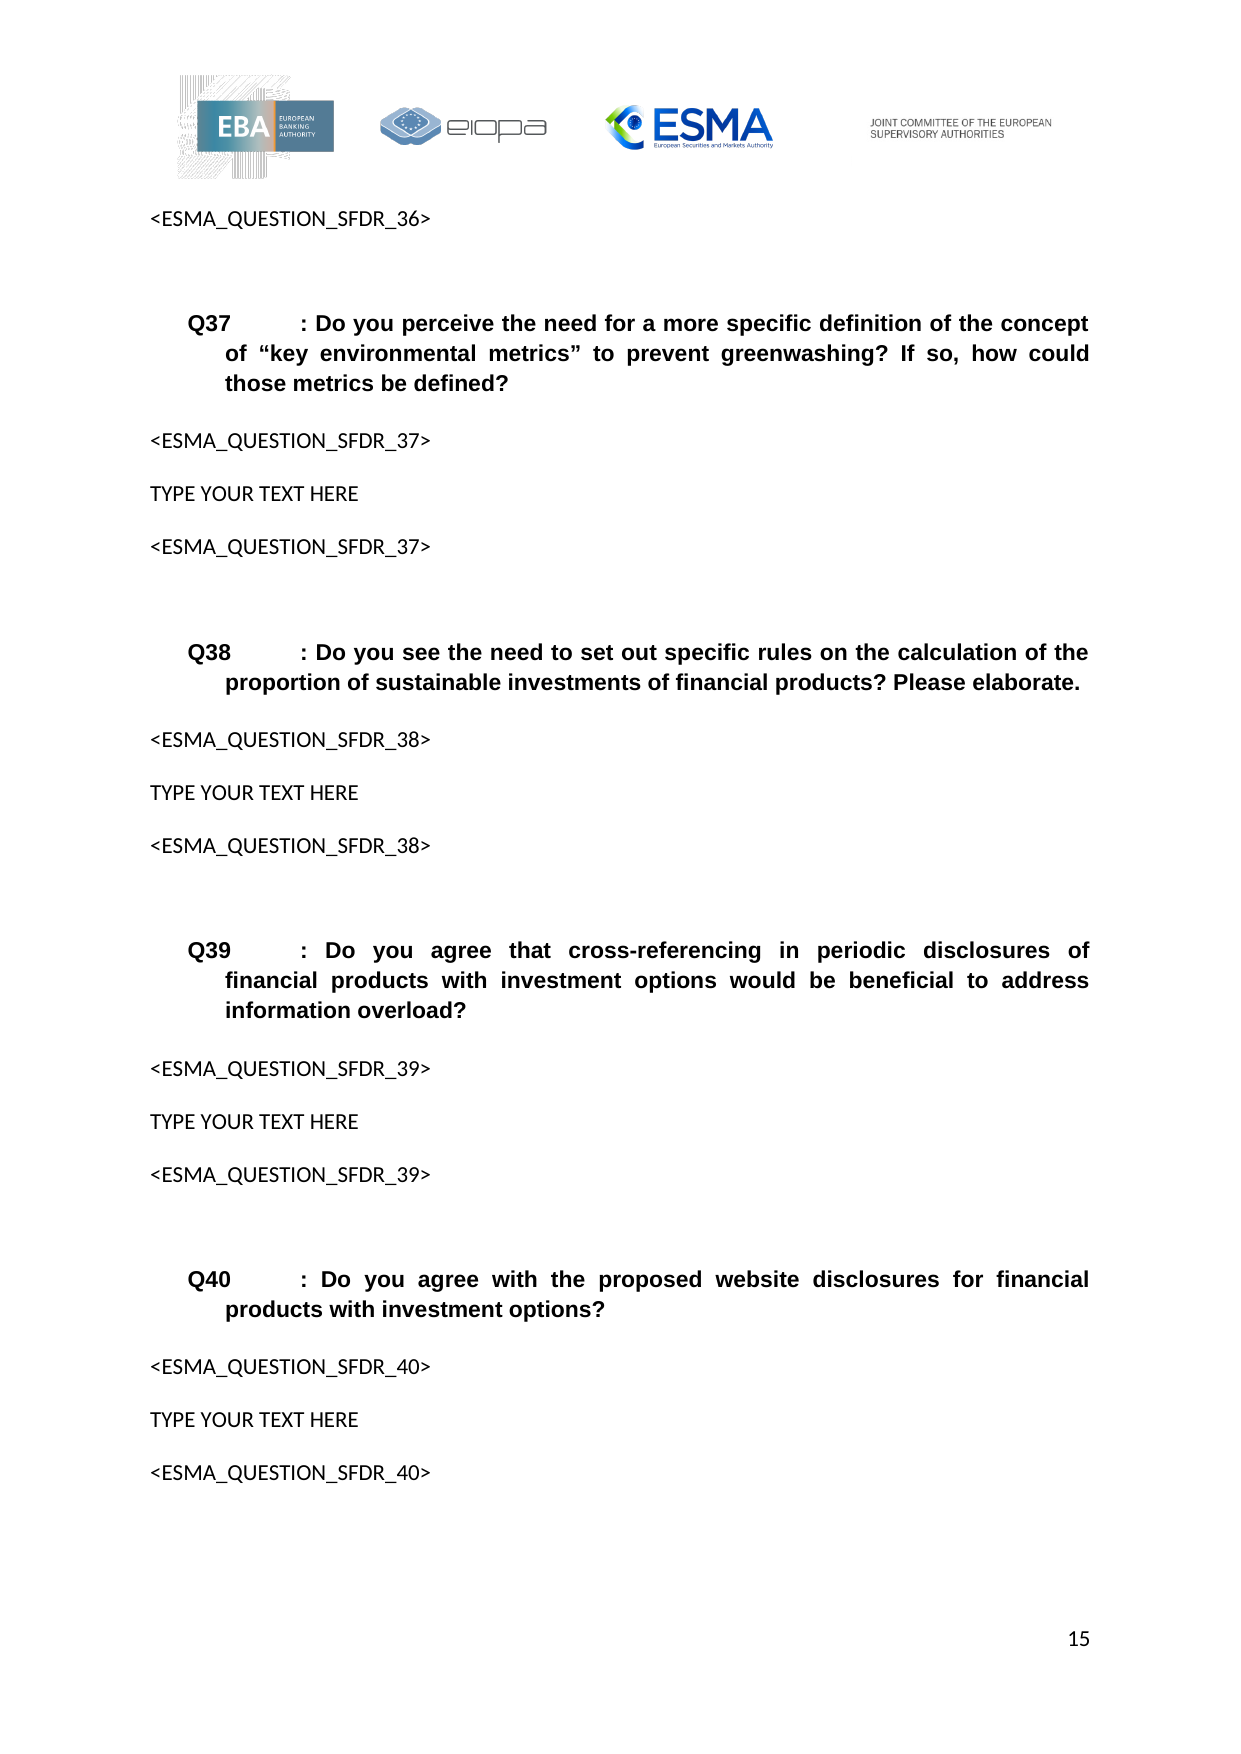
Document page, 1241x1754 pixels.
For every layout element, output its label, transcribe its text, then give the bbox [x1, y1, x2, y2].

text <ESMA_QUESTION_SFDR_36> [150, 204, 1090, 232]
text <ESMA_QUESTION_SFDR_37> [150, 532, 1090, 561]
list : Do you see the need to set out specific rules on the calculation of the proportion of sustainable investments of financial products? Please elaborate. [187, 638, 1090, 695]
list : Do you agree with the proposed website disclosures for financial products with investment options? [187, 1266, 1090, 1322]
list : Do you perceive the need for a more specific definition of the concept of “key environmental metrics” to prevent greenwashing? If so, how could those metrics be defined? [187, 310, 1090, 397]
text <ESMA_QUESTION_SFDR_39> [150, 1054, 1090, 1082]
text <ESMA_QUESTION_SFDR_38> [150, 831, 1090, 859]
text TYPE YOUR TEXT HERE [150, 1107, 1090, 1135]
text <ESMA_QUESTION_SFDR_37> [150, 426, 1090, 454]
picture [177, 73, 806, 182]
text <ESMA_QUESTION_SFDR_38> [150, 725, 1090, 753]
text <ESMA_QUESTION_SFDR_39> [150, 1160, 1090, 1188]
text TYPE YOUR TEXT HERE [150, 1405, 1090, 1433]
text <ESMA_QUESTION_SFDR_40> [150, 1352, 1090, 1380]
text TYPE YOUR TEXT HERE [150, 479, 1090, 507]
picture [851, 77, 1063, 168]
text TYPE YOUR TEXT HERE [150, 778, 1090, 806]
list : Do you agree that cross-referencing in periodic disclosures of financial products with investment options would be beneficial to address information overload? [187, 937, 1090, 1024]
text <ESMA_QUESTION_SFDR_40> [150, 1458, 1090, 1486]
